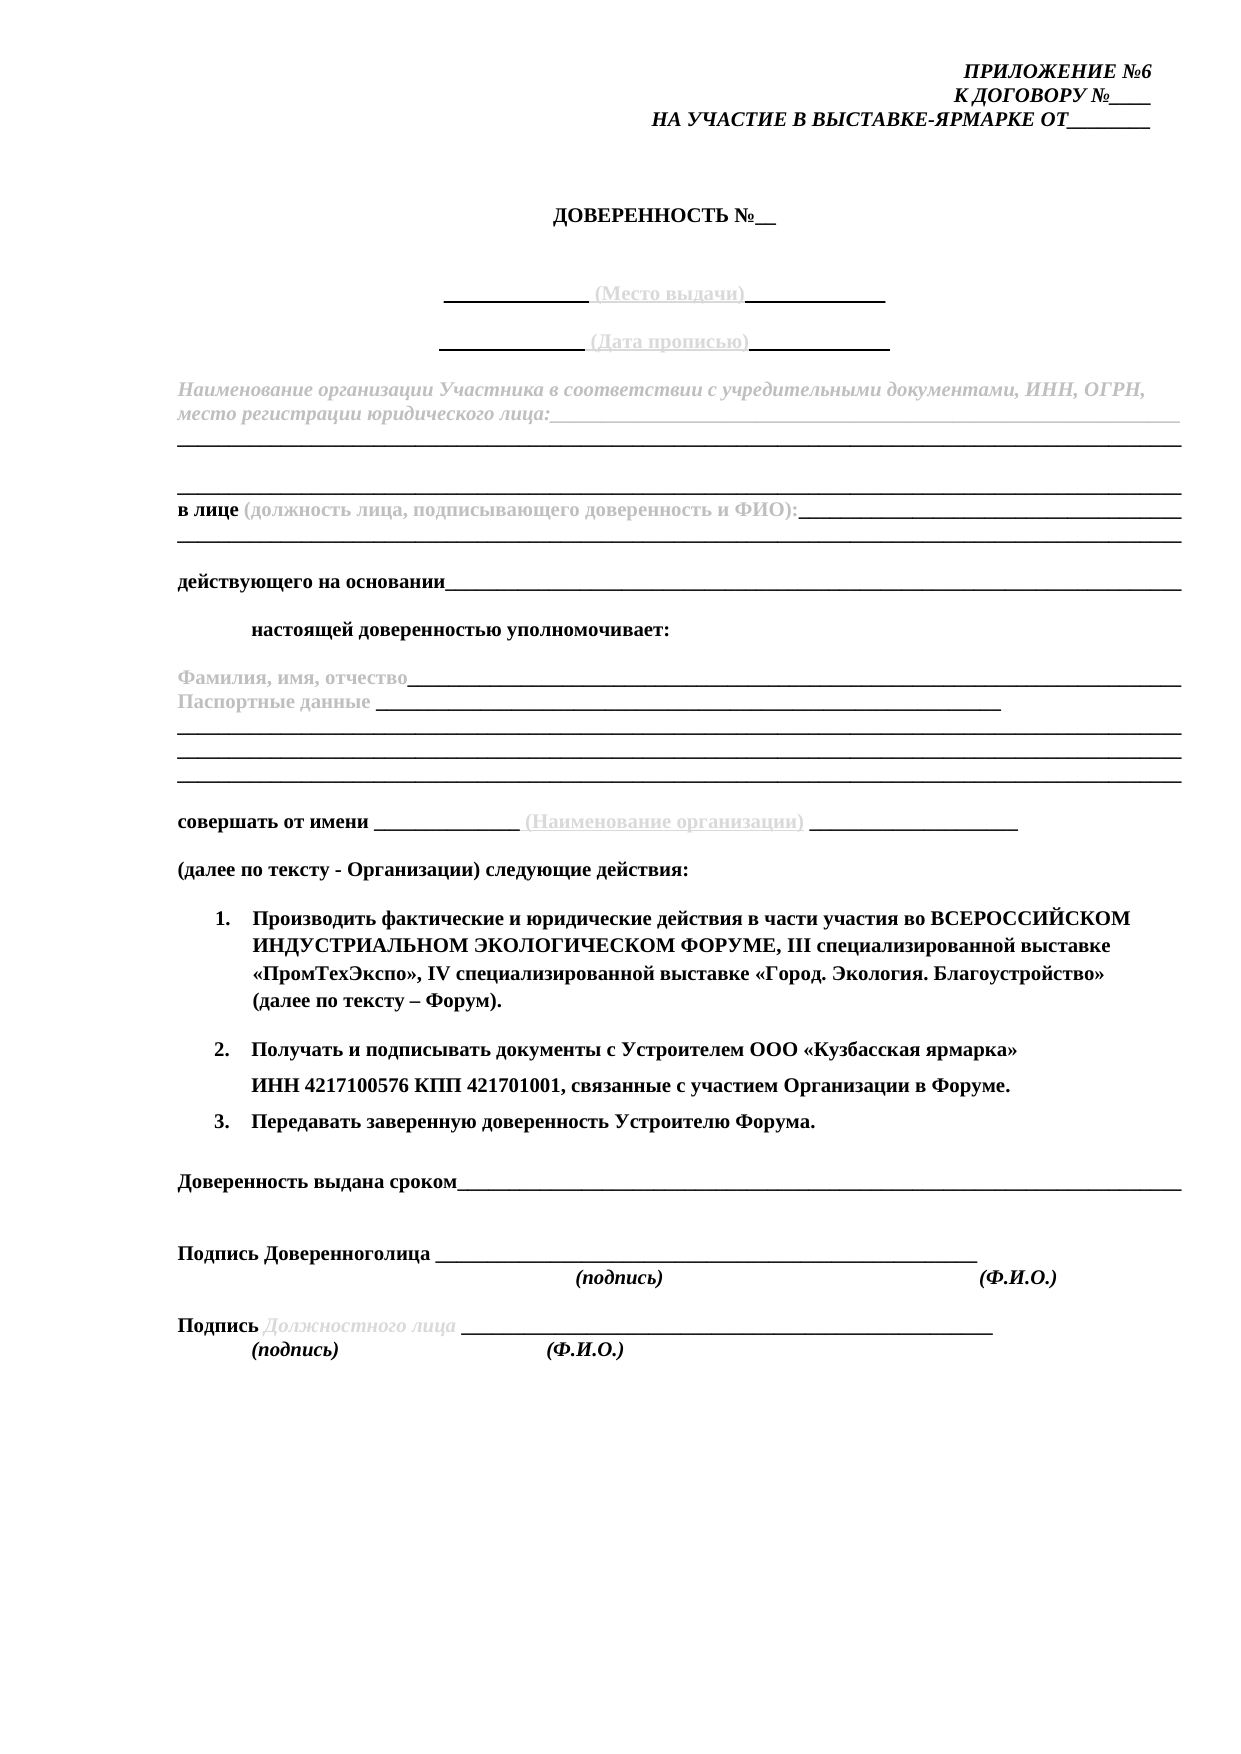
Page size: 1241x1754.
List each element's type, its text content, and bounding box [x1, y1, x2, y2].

text Доверенность выдана сроком [177, 1169, 1152, 1193]
text действующего на основании [177, 569, 1152, 593]
text ______________ (Место выдачи) _____________ [177, 281, 1152, 304]
text Паспортные данные ____________________________________________________________ [177, 689, 1152, 713]
text в лице (должность лица, подписывающего доверенность и ФИО): [177, 497, 1152, 521]
text Подпись Доверенноголица ____________________________________________________ [177, 1241, 1152, 1265]
list Передавать заверенную доверенность Устроителю Форума. [214, 1109, 1152, 1133]
text (подпись) (Ф.И.О.) [177, 1337, 1152, 1361]
text (далее по тексту - Организации) следующие действия: [177, 857, 1152, 881]
text настоящей доверенностью уполномочивает: [177, 617, 1152, 641]
list Получать и подписывать документы с Устроителем ООО «Кузбасская ярмарка» [214, 1037, 1152, 1061]
subtitle Приложение №6 [177, 59, 1152, 83]
list Производить фактические и юридические действия в части участия во ВСЕРОССИЙСКОМ ИНДУСТРИАЛЬНОМ ЭКОЛОГИЧЕСКОМ ФОРУМЕ, III специализированной выставке «ПромТехЭкспо», IV специализированной выставке «Город. Экология. Благоустройство» (далее по тексту – Форум). [215, 906, 1152, 1012]
text (подпись) (Ф.И.О.) [177, 1265, 1152, 1289]
text Фамилия, имя, отчество [177, 665, 1152, 689]
text совершать от имени ______________ (Наименование организации) ____________________ [177, 809, 1152, 833]
subtitle к договору №____ [177, 83, 1152, 107]
text ИНН 4217100576 КПП 421701001, связанные с участием Организации в Форуме. [251, 1073, 1152, 1097]
subtitle на участие в выставке-ЯРМАРКЕ ОТ________ [177, 107, 1152, 131]
text ______________ (Дата прописью) _____________ [177, 329, 1152, 353]
text Наименование организации Участника в соответствии с учредительными документами, ИНН, ОГРН, место регистрации юридического лица: [177, 377, 1152, 425]
subtitle Доверенность №__ [177, 203, 1152, 227]
text Подпись Должностного лица ___________________________________________________ [177, 1313, 1152, 1337]
